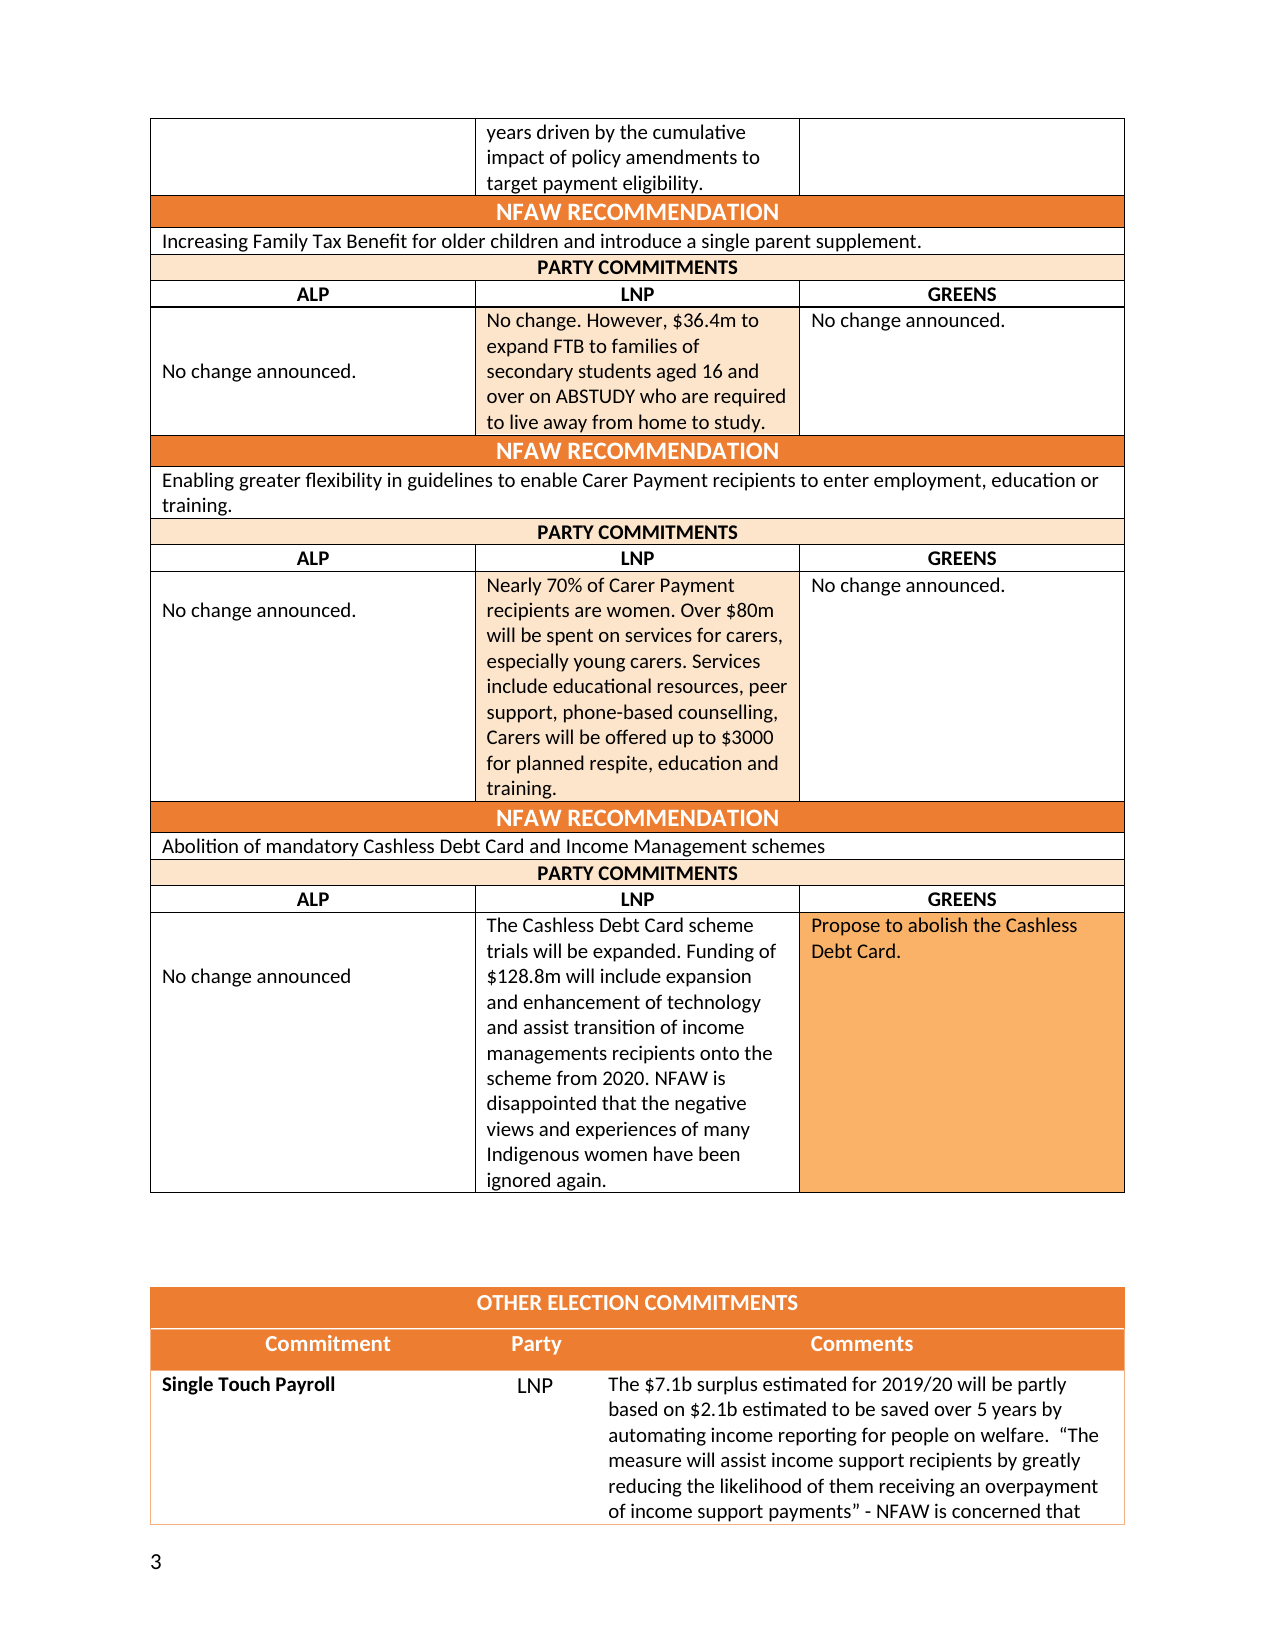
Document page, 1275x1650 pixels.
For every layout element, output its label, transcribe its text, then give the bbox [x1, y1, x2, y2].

table_cell Commitment [151, 1330, 474, 1370]
table_cell NFAW RECOMMENDATION [151, 802, 1124, 832]
table_cell ALP [151, 281, 475, 306]
table_cell Nearly 70% of Carer Payment recipients are women. Over $80m will be spent on services for carers, especially young carers. Services include educational resources, peer support, phone-based counselling, Carers will be offered up to $3000 for planned respite, education and training. [476, 572, 799, 801]
table_cell No change announced. [151, 572, 475, 801]
table_cell The Cashless Debt Card scheme trials will be expanded. Funding of $128.8m will include expansion and enhancement of technology and assist transition of income managements recipients onto the scheme from 2020. NFAW is disappointed that the negative views and experiences of many Indigenous women have been ignored again. [476, 913, 799, 1192]
table_cell No change announced [151, 913, 475, 1192]
table_cell Propose to abolish the Cashless Debt Card. [800, 913, 1124, 1192]
table_cell GREENS [800, 886, 1124, 912]
table_cell Comments [597, 1330, 1124, 1370]
table_cell Increasing Family Tax Benefit for older children and introduce a single parent supplement. [151, 228, 1124, 253]
table_cell No change announced. [800, 308, 1124, 434]
table_cell No change announced. [151, 308, 475, 434]
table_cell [151, 1371, 474, 1524]
table_cell ALP [151, 886, 475, 912]
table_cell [597, 1371, 1124, 1524]
table_cell ALP [151, 545, 475, 571]
table_cell NFAW RECOMMENDATION [151, 196, 1124, 227]
table_cell NFAW RECOMMENDATION [151, 436, 1124, 466]
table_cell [476, 119, 799, 195]
table_cell Enabling greater flexibility in guidelines to enable Carer Payment recipients to enter employment, education or training. [151, 467, 1124, 518]
table_cell LNP [476, 545, 799, 571]
table_cell PARTY COMMITMENTS [151, 519, 1124, 544]
table_cell PARTY COMMITMENTS [151, 860, 1124, 885]
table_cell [800, 119, 1124, 195]
table_cell LNP [476, 886, 799, 912]
table_cell LNP [476, 281, 799, 306]
table_cell PARTY COMMITMENTS [151, 255, 1124, 280]
table_header OTHER ELECTION COMMITMENTS [151, 1288, 1124, 1328]
table_cell GREENS [800, 545, 1124, 571]
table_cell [151, 119, 475, 195]
table_cell No change announced. [800, 572, 1124, 801]
table_cell Abolition of mandatory Cashless Debt Card and Income Management schemes [151, 833, 1124, 859]
table_cell Party [474, 1330, 597, 1370]
table_cell No change. However, $36.4m to expand FTB to families of secondary students aged 16 and over on ABSTUDY who are required to live away from home to study. [476, 308, 799, 434]
table_cell GREENS [800, 281, 1124, 306]
